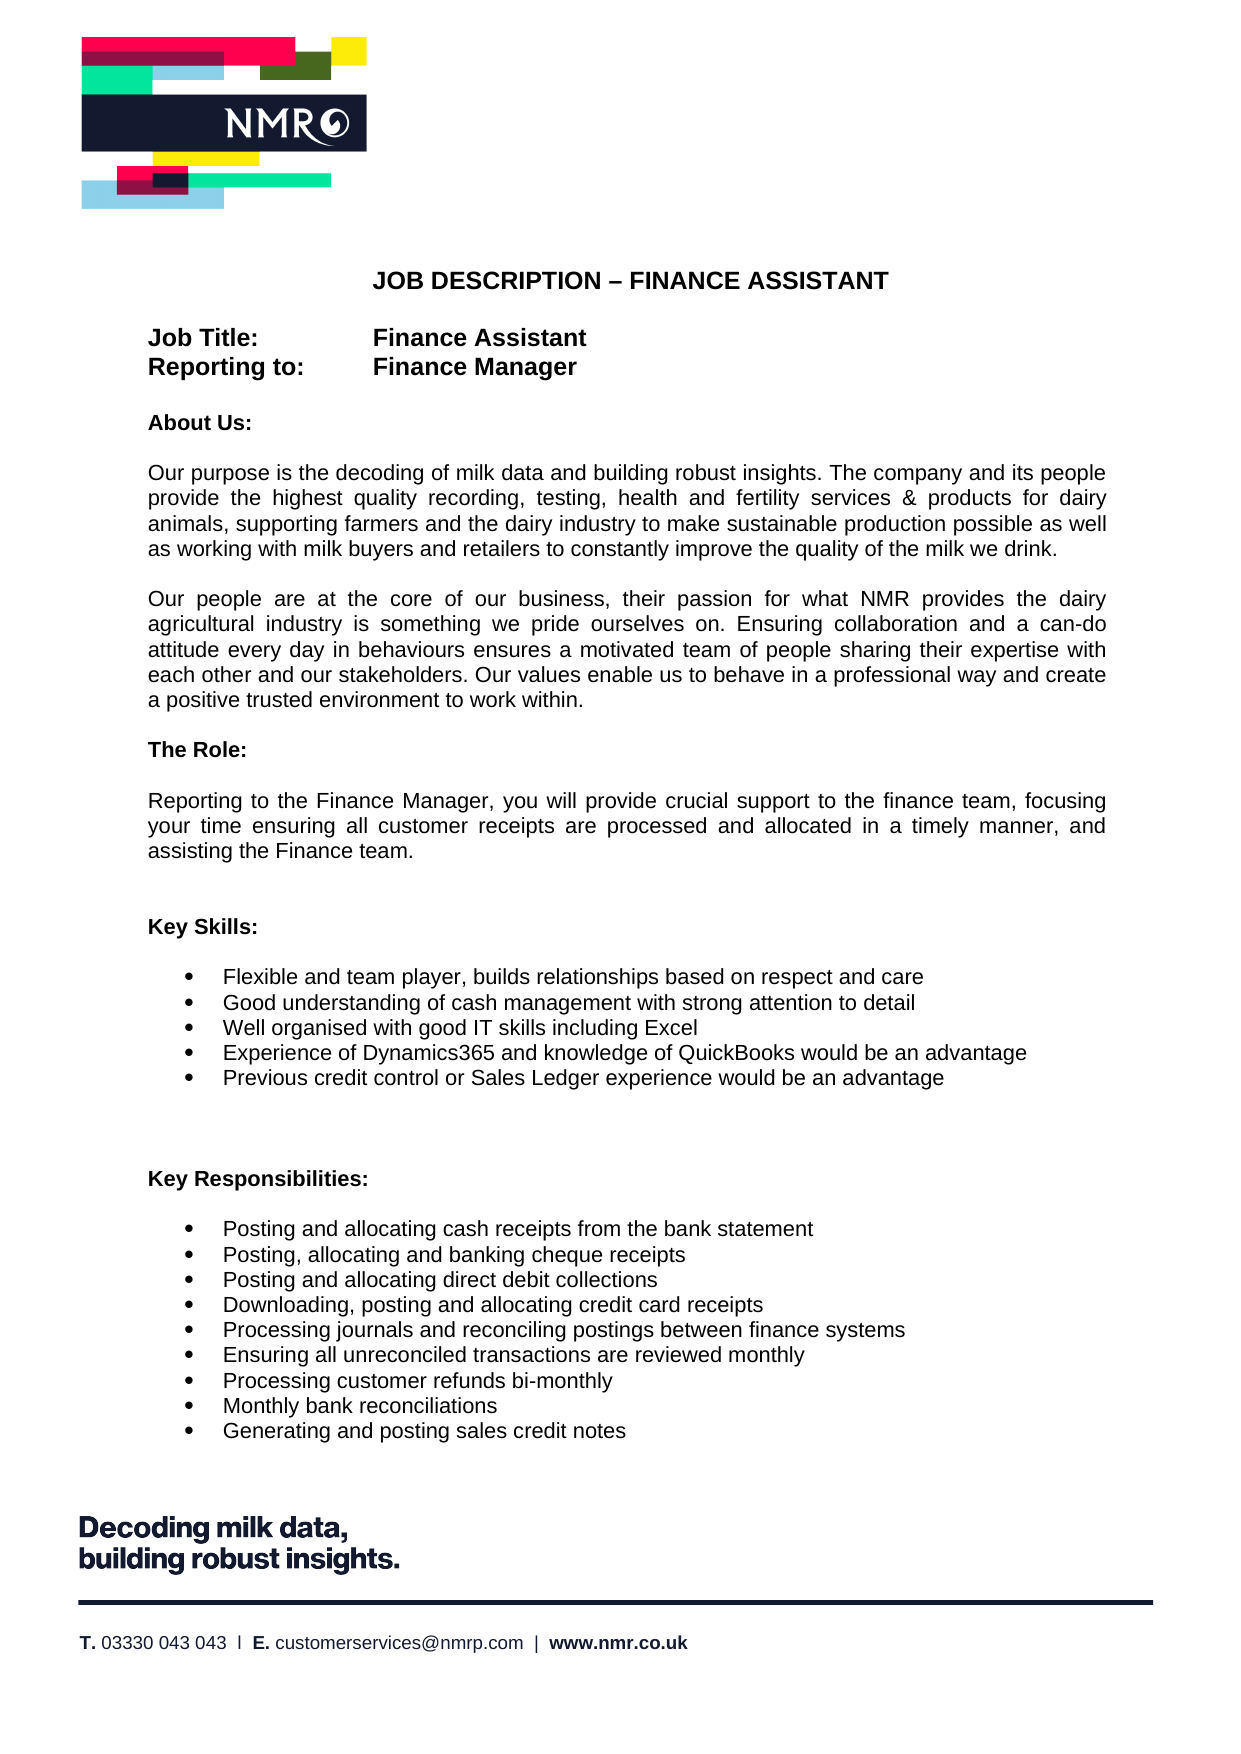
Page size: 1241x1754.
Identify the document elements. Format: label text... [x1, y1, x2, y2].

text Job Title: Finance Assistant [148, 323, 1108, 352]
picture [79, 1516, 400, 1575]
list Previous credit control or Sales Ledger experience would be an advantage [185, 1065, 1108, 1090]
picture [81, 37, 367, 209]
list Downloading, posting and allocating credit card receipts [185, 1292, 1108, 1317]
list Processing journals and reconciling postings between finance systems [185, 1317, 1108, 1342]
text Reporting to the Finance Manager, you will provide crucial support to the finance team, focusing your time ensuring all customer receipts are processed and allocated in a timely manner, and assisting the Finance team. [148, 788, 1108, 863]
list Generating and posting sales credit notes [185, 1418, 1108, 1443]
text The Role: [148, 737, 1108, 762]
text Key Responsibilities: [148, 1166, 1108, 1191]
list Monthly bank reconciliations [185, 1393, 1108, 1418]
list Good understanding of cash management with strong attention to detail [185, 989, 1108, 1014]
list Posting and allocating direct debit collections [185, 1267, 1108, 1292]
list Ensuring all unreconciled transactions are reviewed monthly [185, 1342, 1108, 1367]
list Experience of Dynamics365 and knowledge of QuickBooks would be an advantage [185, 1040, 1108, 1065]
text Key Skills: [148, 914, 1108, 939]
text Our people are at the core of our business, their passion for what NMR provides the dairy agricultural industry is something we pride ourselves on. Ensuring collaboration and a can-do attitude every day in behaviours ensures a motivated team of people sharing their expertise with each other and our stakeholders. Our values enable us to behave in a professional way and create a positive trusted environment to work within. [148, 586, 1108, 712]
text Our purpose is the decoding of milk data and building robust insights. The company and its people provide the highest quality recording, testing, health and fertility services & products for dairy animals, supporting farmers and the dairy industry to make sustainable production possible as well as working with milk buyers and retailers to constantly improve the quality of the milk we drink. [148, 460, 1108, 561]
list Flexible and team player, builds relationships based on respect and care [185, 964, 1108, 989]
text About Us: [148, 409, 1108, 435]
list Well organised with good IT skills including Excel [185, 1014, 1108, 1040]
list Posting, allocating and banking cheque receipts [185, 1241, 1108, 1267]
text Reporting to: Finance Manager [148, 352, 1108, 381]
list Posting and allocating cash receipts from the bank statement [185, 1216, 1108, 1241]
text JOB DESCRIPTION – FINANCE ASSISTANT [148, 266, 1108, 294]
list Processing customer refunds bi-monthly [185, 1367, 1108, 1393]
